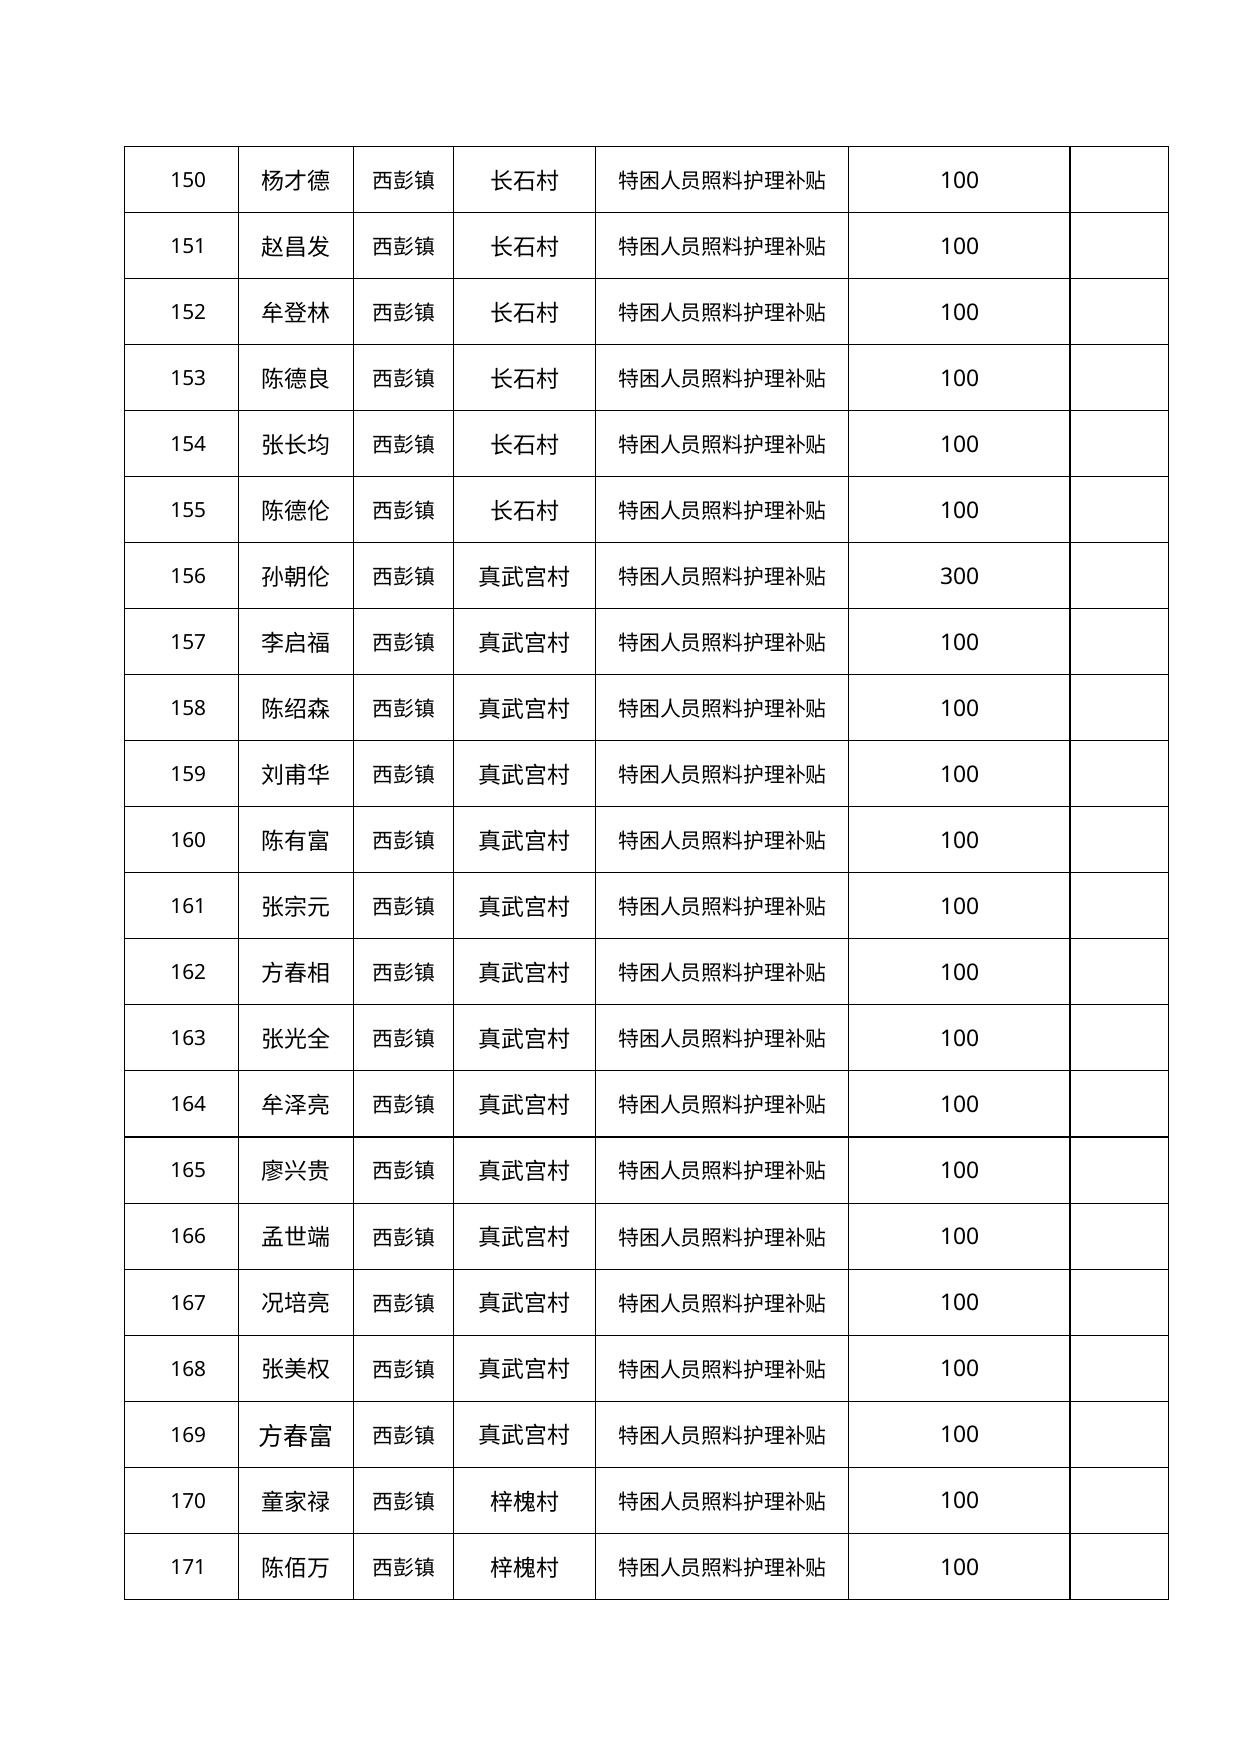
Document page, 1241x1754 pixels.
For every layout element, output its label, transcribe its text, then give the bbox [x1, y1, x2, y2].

table_cell 西彭镇 [354, 411, 453, 476]
table_cell 长石村 [454, 147, 595, 212]
table_cell 梓槐村 [454, 1534, 595, 1599]
table_cell 真武宫村 [454, 1138, 595, 1202]
table_cell [125, 675, 238, 740]
table_cell 100 [849, 1005, 1069, 1070]
table_cell 特困人员照料护理补贴 [596, 543, 848, 608]
table_cell 西彭镇 [354, 1468, 453, 1533]
table_cell [125, 1204, 238, 1268]
table_cell 陈德良 [239, 345, 353, 410]
table_cell 张美权 [239, 1336, 353, 1401]
table_cell 100 [849, 741, 1069, 806]
table_cell [125, 939, 238, 1004]
table_cell [125, 1336, 238, 1401]
table_cell 100 [849, 609, 1069, 674]
table_cell 100 [849, 279, 1069, 344]
table_cell 牟登林 [239, 279, 353, 344]
table_cell 特困人员照料护理补贴 [596, 1071, 848, 1136]
table_cell [125, 345, 238, 410]
table_cell 真武宫村 [454, 741, 595, 806]
table_cell [125, 609, 238, 674]
table_cell 特困人员照料护理补贴 [596, 1204, 848, 1268]
table_cell [125, 873, 238, 938]
table_cell 真武宫村 [454, 675, 595, 740]
table_cell 梓槐村 [454, 1468, 595, 1533]
table_cell 真武宫村 [454, 1204, 595, 1268]
table_cell [1071, 939, 1168, 1004]
table_cell [1071, 477, 1168, 542]
table_cell 真武宫村 [454, 807, 595, 872]
table_cell 100 [849, 411, 1069, 476]
table_cell 真武宫村 [454, 1336, 595, 1401]
table_cell 方春相 [239, 939, 353, 1004]
table_cell 西彭镇 [354, 1138, 453, 1202]
table_cell [125, 213, 238, 278]
table_cell 长石村 [454, 411, 595, 476]
table_cell 100 [849, 345, 1069, 410]
table_cell [125, 1468, 238, 1533]
table_cell 100 [849, 675, 1069, 740]
table_cell [1071, 1402, 1168, 1467]
table_cell 刘甫华 [239, 741, 353, 806]
table_cell 特困人员照料护理补贴 [596, 873, 848, 938]
table_cell 100 [849, 1534, 1069, 1599]
table_cell 特困人员照料护理补贴 [596, 279, 848, 344]
table_cell 真武宫村 [454, 1071, 595, 1136]
table_cell 特困人员照料护理补贴 [596, 213, 848, 278]
table_cell 廖兴贵 [239, 1138, 353, 1202]
table_cell [1071, 741, 1168, 806]
table_cell 长石村 [454, 213, 595, 278]
table_cell 张长均 [239, 411, 353, 476]
table_cell 杨才德 [239, 147, 353, 212]
table_cell [1071, 1204, 1168, 1268]
table_cell 真武宫村 [454, 1270, 595, 1334]
table_cell 特困人员照料护理补贴 [596, 1138, 848, 1202]
table_cell [1071, 543, 1168, 608]
table_cell [125, 279, 238, 344]
table_cell [1071, 1138, 1168, 1202]
table_cell [1071, 279, 1168, 344]
table_cell 西彭镇 [354, 1204, 453, 1268]
table_cell [1071, 807, 1168, 872]
table_cell 特困人员照料护理补贴 [596, 1270, 848, 1334]
table_cell 真武宫村 [454, 609, 595, 674]
table_cell 100 [849, 1138, 1069, 1202]
table_cell 100 [849, 1336, 1069, 1401]
table_cell 真武宫村 [454, 1005, 595, 1070]
table_cell 特困人员照料护理补贴 [596, 609, 848, 674]
table_cell 孟世端 [239, 1204, 353, 1268]
table_cell 真武宫村 [454, 1402, 595, 1467]
table_cell 西彭镇 [354, 213, 453, 278]
table_cell 陈有富 [239, 807, 353, 872]
table_cell 长石村 [454, 345, 595, 410]
table_cell 特困人员照料护理补贴 [596, 741, 848, 806]
table_cell 西彭镇 [354, 543, 453, 608]
table_cell [1071, 147, 1168, 212]
table_cell 特困人员照料护理补贴 [596, 345, 848, 410]
table_cell 西彭镇 [354, 1071, 453, 1136]
table_cell 牟泽亮 [239, 1071, 353, 1136]
table_cell 况培亮 [239, 1270, 353, 1334]
table_cell 特困人员照料护理补贴 [596, 807, 848, 872]
table_cell [1071, 1336, 1168, 1401]
table_cell [125, 1402, 238, 1467]
table_cell 300 [849, 543, 1069, 608]
table_cell 100 [849, 1204, 1069, 1268]
table_cell 真武宫村 [454, 873, 595, 938]
table_cell 西彭镇 [354, 345, 453, 410]
table_cell 长石村 [454, 279, 595, 344]
table_cell [125, 741, 238, 806]
table_cell 方春富 [239, 1402, 353, 1467]
table_cell 张光全 [239, 1005, 353, 1070]
table_cell 李启福 [239, 609, 353, 674]
table_cell [1071, 675, 1168, 740]
table_cell 100 [849, 1402, 1069, 1467]
table_cell [125, 477, 238, 542]
table_cell 西彭镇 [354, 147, 453, 212]
table_cell 100 [849, 939, 1069, 1004]
table_cell [125, 147, 238, 212]
table_cell 孙朝伦 [239, 543, 353, 608]
table_cell 西彭镇 [354, 1270, 453, 1334]
table_cell 西彭镇 [354, 807, 453, 872]
table_cell [1071, 411, 1168, 476]
table_cell 西彭镇 [354, 1534, 453, 1599]
table_cell [125, 411, 238, 476]
table_cell 100 [849, 1468, 1069, 1533]
table_cell [1071, 1534, 1168, 1599]
table_cell 长石村 [454, 477, 595, 542]
table_cell [1071, 609, 1168, 674]
table_cell [125, 1005, 238, 1070]
table_cell [125, 1071, 238, 1136]
table_cell 西彭镇 [354, 741, 453, 806]
table_cell 陈德伦 [239, 477, 353, 542]
table_cell 特困人员照料护理补贴 [596, 1402, 848, 1467]
table_cell 西彭镇 [354, 1005, 453, 1070]
table_cell 100 [849, 477, 1069, 542]
table_cell 赵昌发 [239, 213, 353, 278]
table_cell 西彭镇 [354, 675, 453, 740]
table_cell 100 [849, 1270, 1069, 1334]
table_cell 西彭镇 [354, 873, 453, 938]
table_cell 100 [849, 807, 1069, 872]
table_cell [125, 807, 238, 872]
table_cell 西彭镇 [354, 1402, 453, 1467]
table_cell [125, 1534, 238, 1599]
table_cell 西彭镇 [354, 279, 453, 344]
table_cell 100 [849, 1071, 1069, 1136]
table_cell 特困人员照料护理补贴 [596, 939, 848, 1004]
table_cell 张宗元 [239, 873, 353, 938]
table_cell 童家禄 [239, 1468, 353, 1533]
table_cell 100 [849, 873, 1069, 938]
table_cell [1071, 1005, 1168, 1070]
table_cell [125, 1270, 238, 1334]
table_cell 特困人员照料护理补贴 [596, 1534, 848, 1599]
table_cell 陈绍森 [239, 675, 353, 740]
table_cell [125, 543, 238, 608]
table_cell [1071, 345, 1168, 410]
table_cell [1071, 213, 1168, 278]
table_cell 西彭镇 [354, 609, 453, 674]
table_cell 真武宫村 [454, 939, 595, 1004]
table_cell [125, 1138, 238, 1202]
table_cell 特困人员照料护理补贴 [596, 477, 848, 542]
table_cell 特困人员照料护理补贴 [596, 1336, 848, 1401]
table_cell [1071, 1468, 1168, 1533]
table_cell 特困人员照料护理补贴 [596, 147, 848, 212]
table_cell 西彭镇 [354, 1336, 453, 1401]
table_cell [1071, 1270, 1168, 1334]
table_cell 西彭镇 [354, 939, 453, 1004]
table_cell [1071, 873, 1168, 938]
table_cell 100 [849, 213, 1069, 278]
table_cell 100 [849, 147, 1069, 212]
table_cell [1071, 1071, 1168, 1136]
table_cell 陈佰万 [239, 1534, 353, 1599]
table_cell 真武宫村 [454, 543, 595, 608]
table_cell 西彭镇 [354, 477, 453, 542]
table_cell 特困人员照料护理补贴 [596, 675, 848, 740]
table_cell 特困人员照料护理补贴 [596, 1005, 848, 1070]
table_cell 特困人员照料护理补贴 [596, 1468, 848, 1533]
table_cell 特困人员照料护理补贴 [596, 411, 848, 476]
